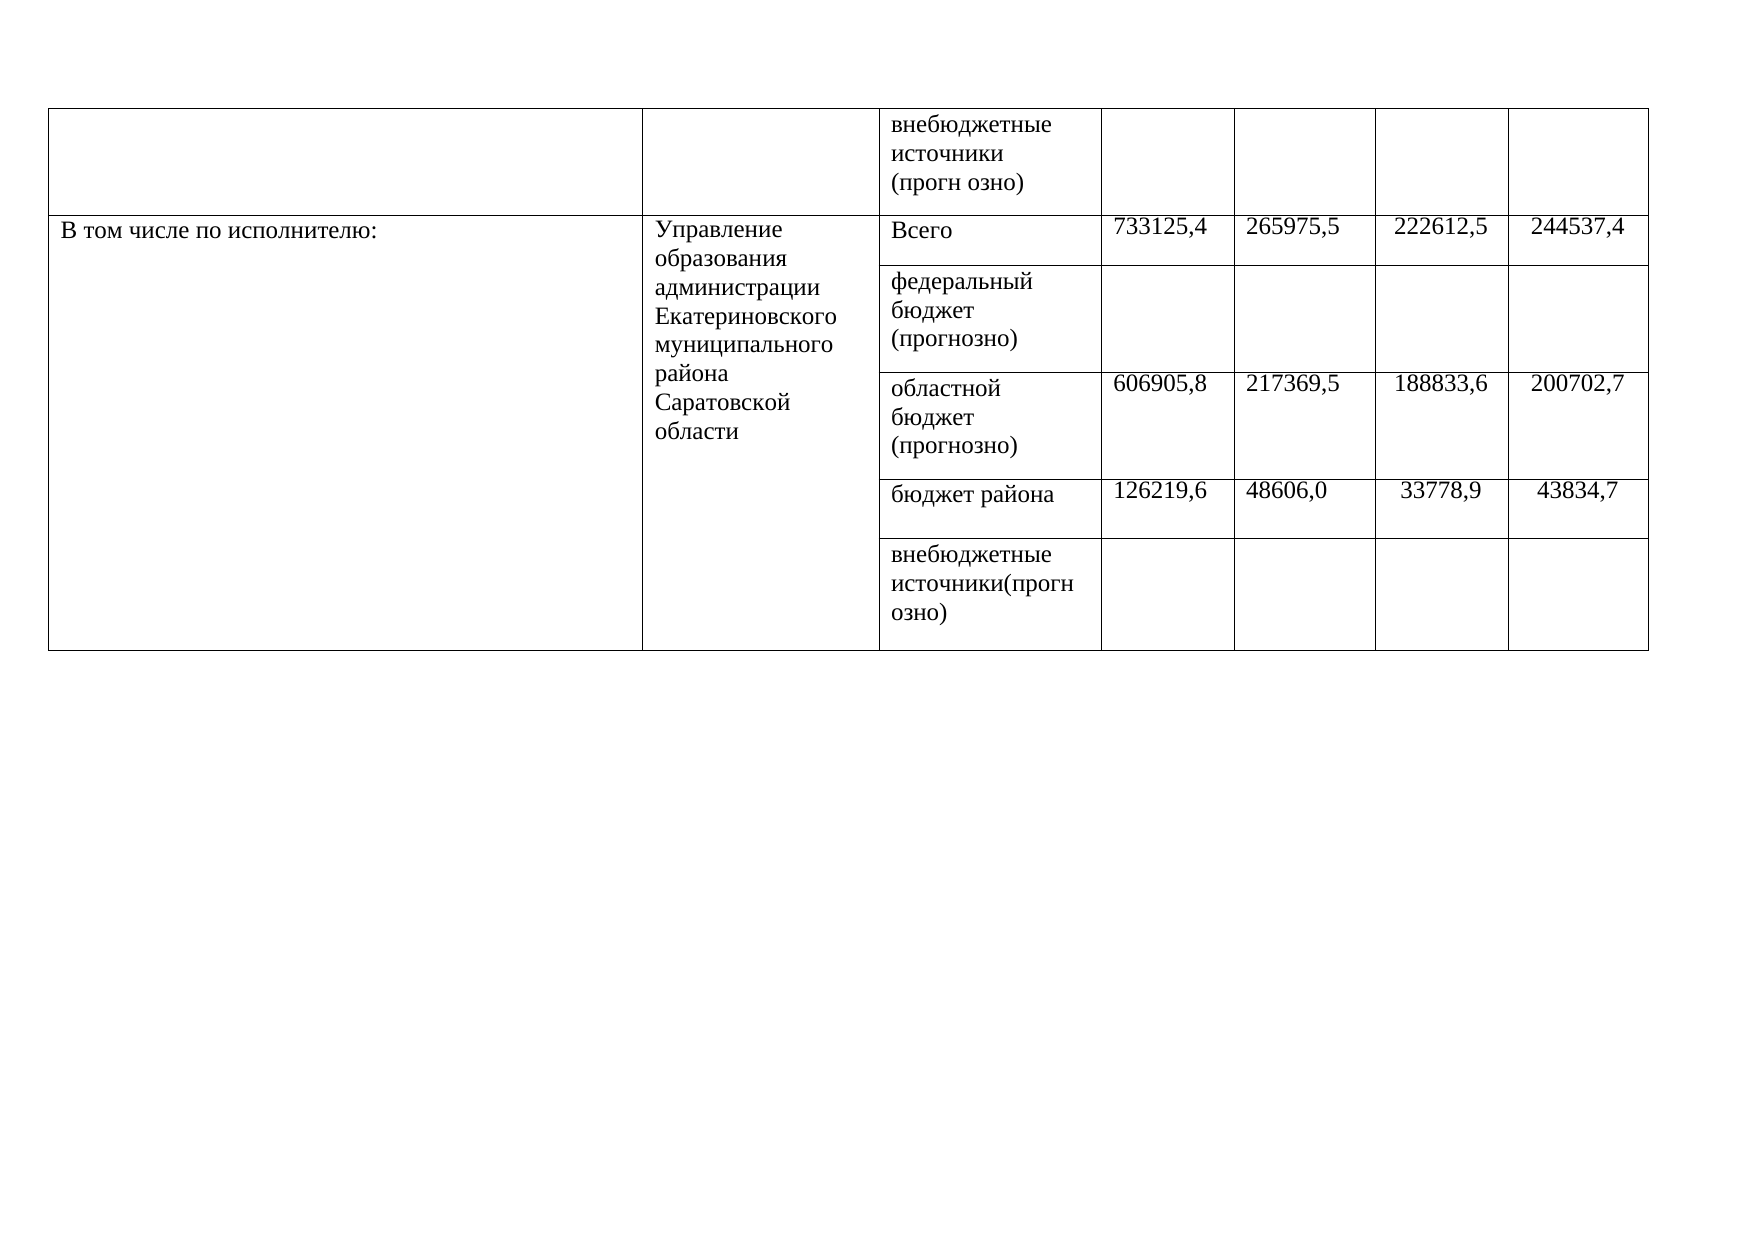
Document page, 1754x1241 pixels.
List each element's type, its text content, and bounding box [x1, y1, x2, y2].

table_header [1235, 109, 1375, 215]
table_cell внебюджетные источники(прогн озно) [880, 539, 1101, 650]
table_cell 126219,6 [1102, 480, 1234, 538]
table_cell 222612,5 [1376, 216, 1508, 265]
table_cell [1376, 539, 1508, 650]
table_cell 733125,4 [1102, 216, 1234, 265]
table_cell 33778,9 [1376, 480, 1508, 538]
table_cell 188833,6 [1376, 373, 1508, 479]
table_cell бюджет района [880, 480, 1101, 538]
table_cell областной бюджет (прогнозно) [880, 373, 1101, 479]
table_header [49, 109, 642, 215]
table_header [1509, 109, 1648, 215]
table_cell 606905,8 [1102, 373, 1234, 479]
table_cell 217369,5 [1235, 373, 1375, 479]
table_header [1102, 109, 1234, 215]
table_cell [1235, 266, 1375, 372]
table_cell [1235, 539, 1375, 650]
table_cell [1376, 266, 1508, 372]
table_header [643, 109, 879, 215]
table_cell 48606,0 [1235, 480, 1375, 538]
table_cell [1509, 266, 1648, 372]
table_cell Управление образования администрации Екатериновского муниципального района Саратовской области [643, 216, 879, 650]
table_cell федеральный бюджет (прогнозно) [880, 266, 1101, 372]
table_cell 265975,5 [1235, 216, 1375, 265]
table_cell 200702,7 [1509, 373, 1648, 479]
table_cell 244537,4 [1509, 216, 1648, 265]
table_cell [1509, 539, 1648, 650]
table_cell Всего [880, 216, 1101, 265]
table_cell В том числе по исполнителю: [49, 216, 642, 650]
table_cell [1102, 539, 1234, 650]
table_cell [1102, 266, 1234, 372]
table_cell 43834,7 [1509, 480, 1648, 538]
table_header внебюджетные источники (прогн озно) [880, 109, 1101, 215]
table_header [1376, 109, 1508, 215]
